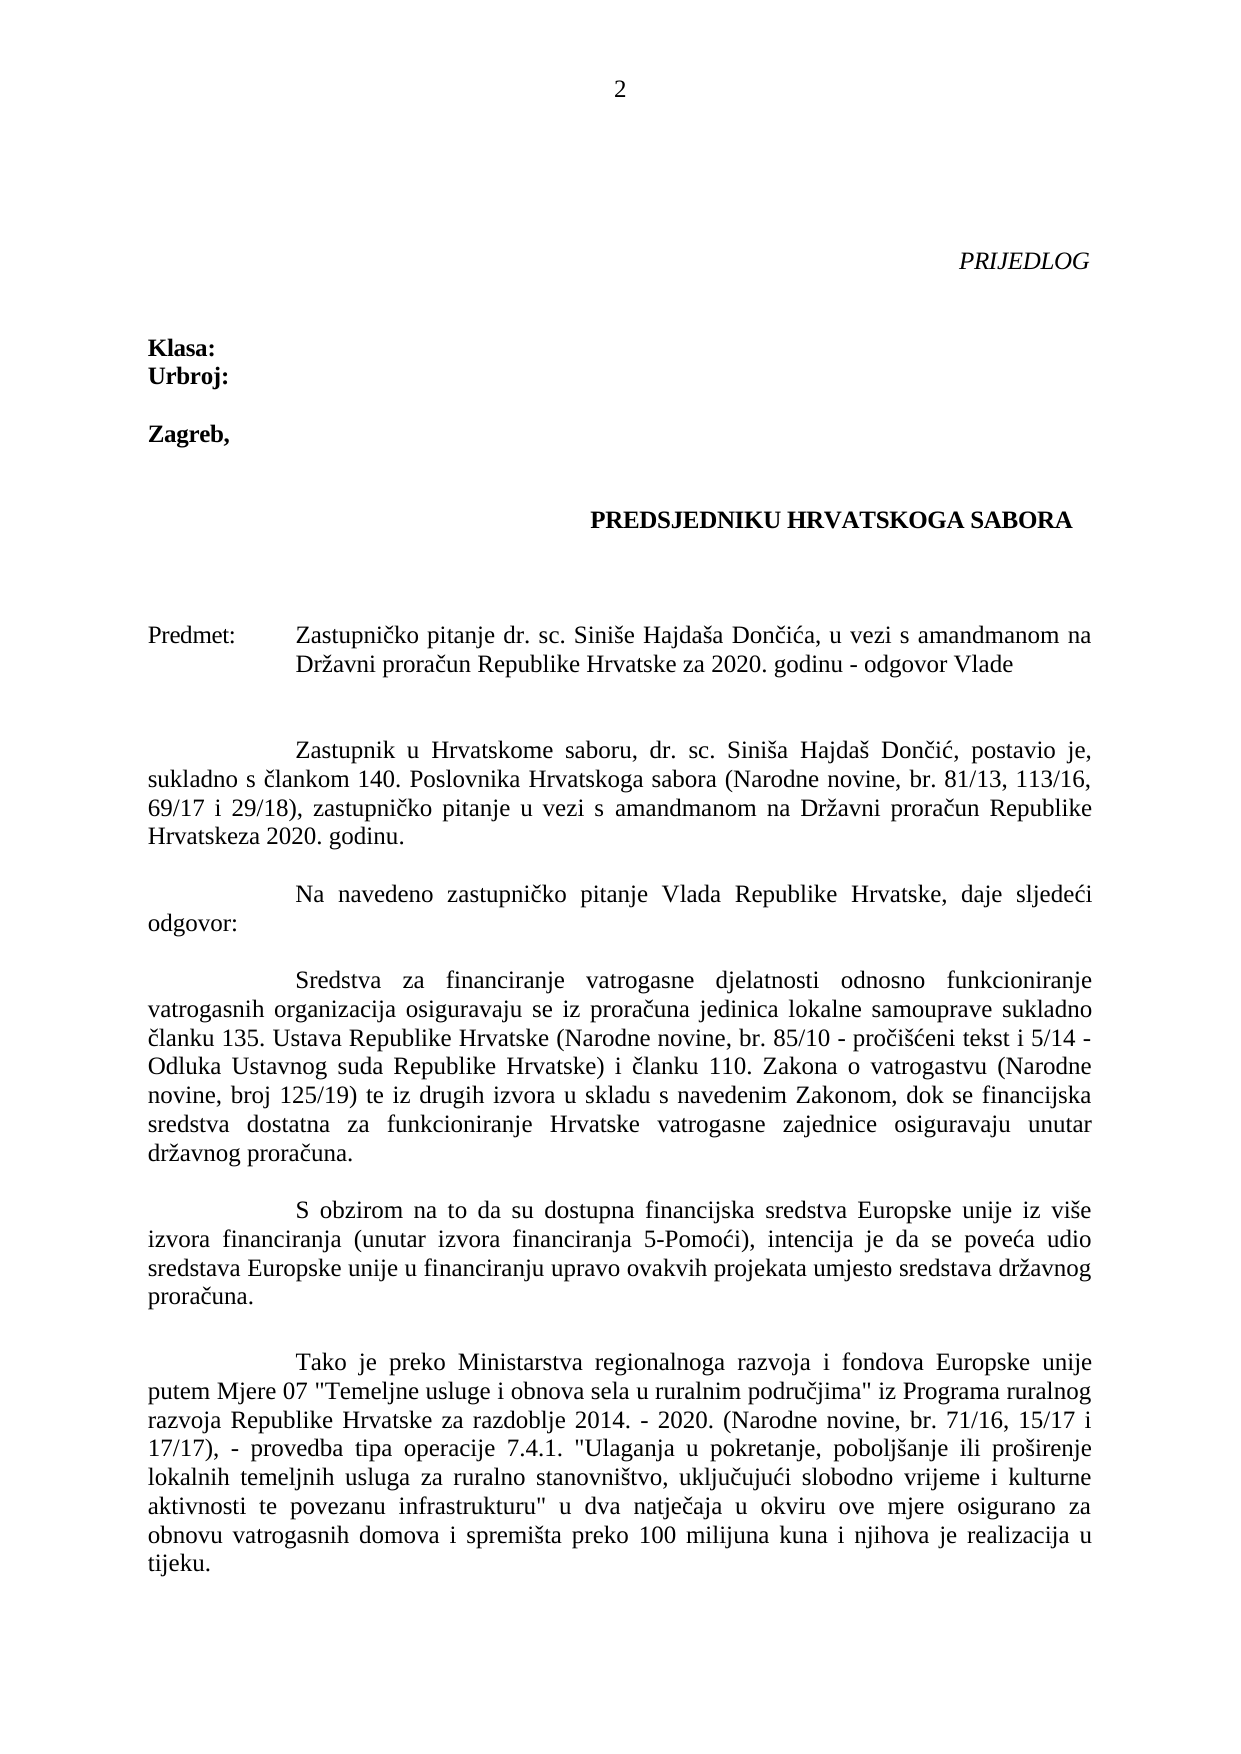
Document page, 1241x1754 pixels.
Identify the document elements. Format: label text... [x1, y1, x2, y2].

text Klasa: [148, 333, 1093, 361]
text Predmet: Zastupničko pitanje dr. sc. Siniše Hajdaša Dončića, u vezi s amandmanom na Državni proračun Republike Hrvatske za 2020. godinu - odgovor Vlade [148, 620, 1093, 678]
text Zastupnik u Hrvatskome saboru, dr. sc. Siniša Hajdaš Dončić, postavio je, sukladno s člankom 140. Poslovnika Hrvatskoga sabora (Narodne novine, br. 81/13, 113/16, 69/17 i 29/18), zastupničko pitanje u vezi s amandmanom na Državni proračun Republike Hrvatskeza 2020. godinu. [148, 735, 1093, 850]
text Tako je preko Ministarstva regionalnoga razvoja i fondova Europske unije putem Mjere 07 "Temeljne usluge i obnova sela u ruralnim područjima" iz Programa ruralnog razvoja Republike Hrvatske za razdoblje 2014. - 2020. (Narodne novine, br. 71/16, 15/17 i 17/17), - provedba tipa operacije 7.4.1. "Ulaganja u pokretanje, poboljšanje ili proširenje lokalnih temeljnih usluga za ruralno stanovništvo, uključujući slobodno vrijeme i kulturne aktivnosti te povezanu infrastrukturu" u dva natječaja u okviru ove mjere osigurano za obnovu vatrogasnih domova i spremišta preko 100 milijuna kuna i njihova je realizacija u tijeku. [148, 1347, 1093, 1577]
text Na navedeno zastupničko pitanje Vlada Republike Hrvatske, daje sljedeći odgovor: [148, 879, 1093, 936]
text S obzirom na to da su dostupna financijska sredstva Europske unije iz više izvora financiranja (unutar izvora financiranja 5-Pomoći), intencija je da se poveća udio sredstava Europske unije u financiranju upravo ovakvih projekata umjesto sredstava državnog proračuna. [148, 1195, 1093, 1310]
text Urbroj: [148, 361, 1093, 390]
text PREDSJEDNIKU HRVATSKOGA SABORA [148, 505, 1093, 534]
text Sredstva za financiranje vatrogasne djelatnosti odnosno funkcioniranje vatrogasnih organizacija osiguravaju se iz proračuna jedinica lokalne samouprave sukladno članku 135. Ustava Republike Hrvatske (Narodne novine, br. 85/10 - pročišćeni tekst i 5/14 - Odluka Ustavnog suda Republike Hrvatske) i članku 110. Zakona o vatrogastvu (Narodne novine, broj 125/19) te iz drugih izvora u skladu s navedenim Zakonom, dok se financijska sredstva dostatna za funkcioniranje Hrvatske vatrogasne zajednice osiguravaju unutar državnog proračuna. [148, 965, 1093, 1166]
text Zagreb, [148, 419, 1093, 448]
text PRIJEDLOG [148, 246, 1093, 304]
